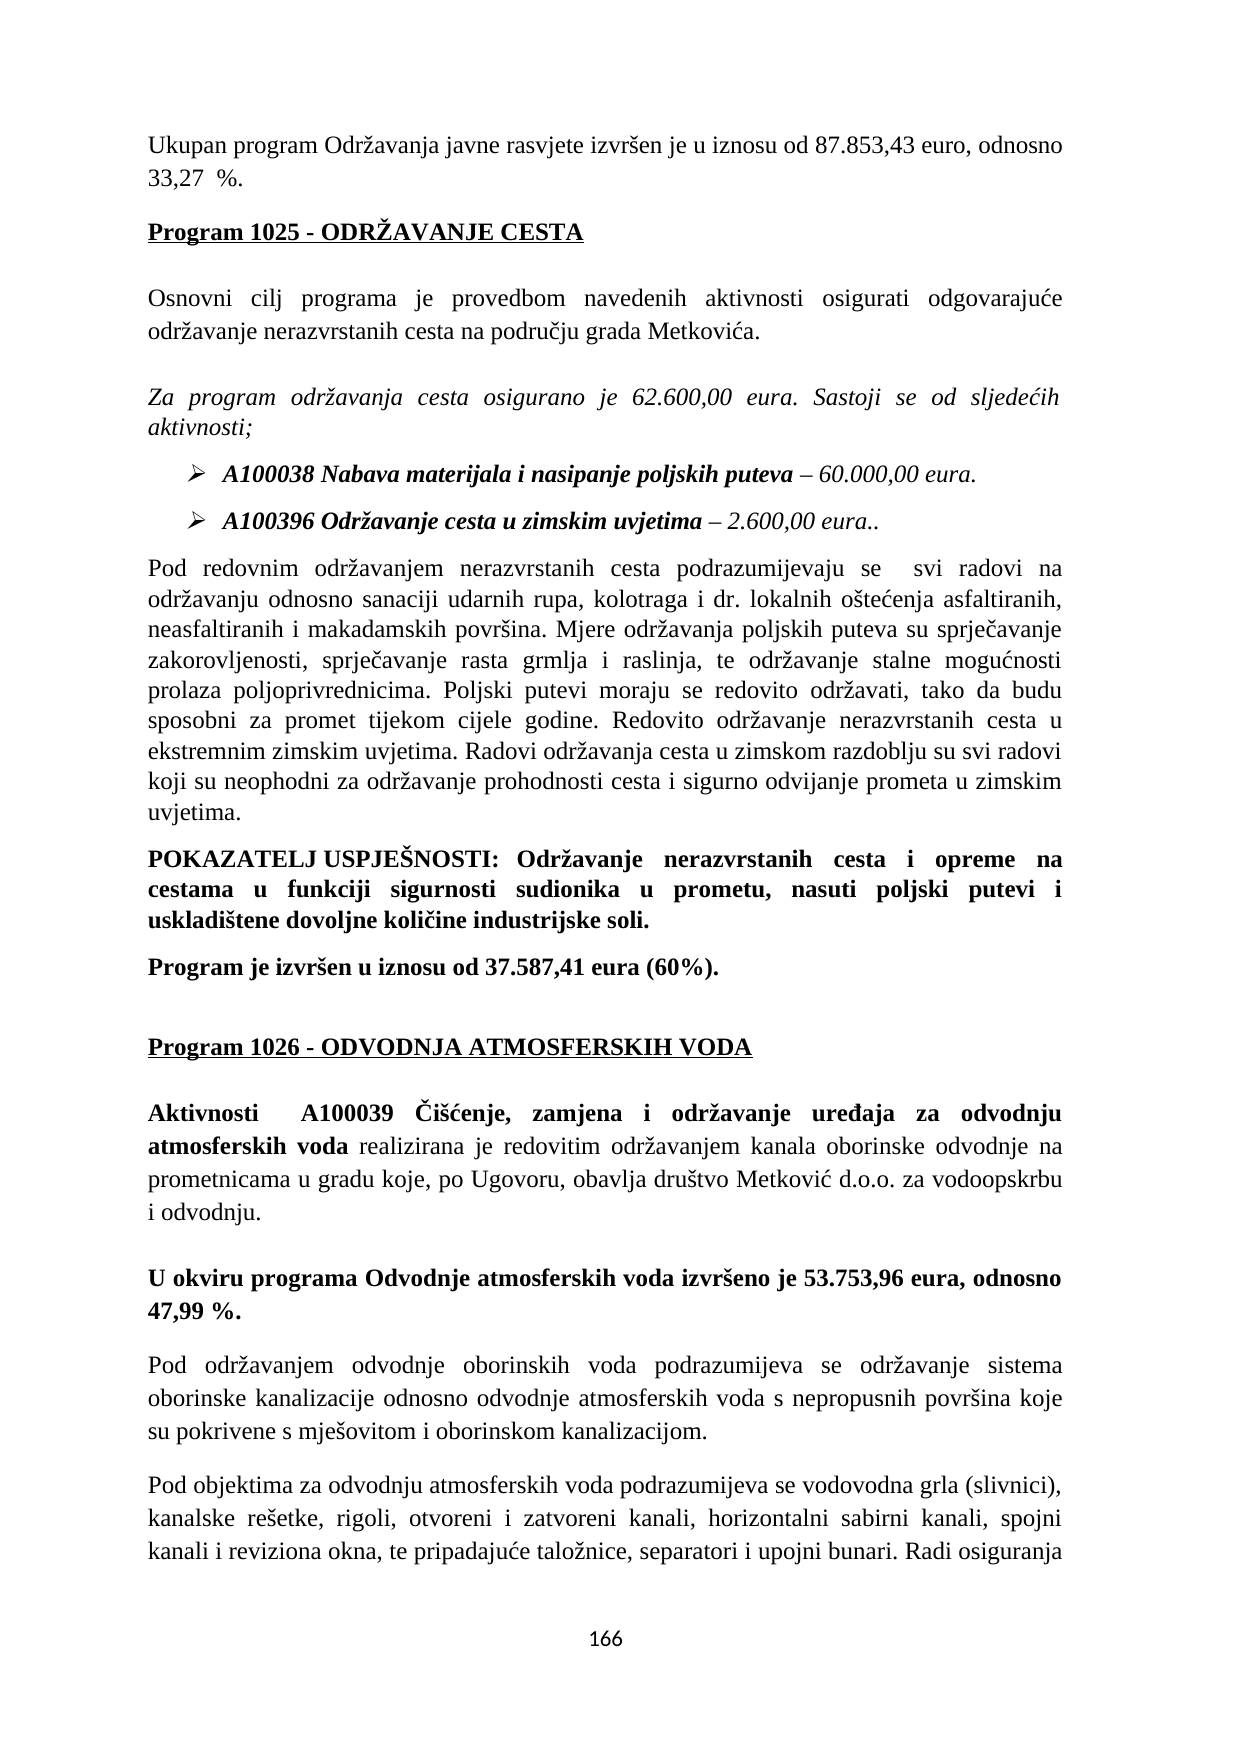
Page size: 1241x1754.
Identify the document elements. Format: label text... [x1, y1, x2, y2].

text Ukupan program Održavanja javne rasvjete izvršen je u iznosu od 87.853,43 euro, odnosno 33,27 %. [148, 130, 1063, 192]
list A100396 Održavanje cesta u zimskim uvjetima – 2.600,00 eura.. [185, 506, 1063, 535]
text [148, 1470, 1063, 1564]
text Program 1026 - ODVODNJA ATMOSFERSKIH VODA [148, 1032, 1063, 1061]
text Program 1025 - ODRŽAVANJE CESTA [148, 217, 1063, 245]
text Program je izvršen u iznosu od 37.587,41 eura (60%). [148, 952, 1063, 981]
text Pod redovnim održavanjem nerazvrstanih cesta podrazumijevaju se svi radovi na održavanju odnosno sanaciji udarnih rupa, kolotraga i dr. lokalnih oštećenja asfaltiranih, neasfaltiranih i makadamskih površina. Mjere održavanja poljskih puteva su sprječavanje zakorovljenosti, sprječavanje rasta grmlja i raslinja, te održavanje stalne mogućnosti prolaza poljoprivrednicima. Poljski putevi moraju se redovito održavati, tako da budu sposobni za promet tijekom cijele godine. Redovito održavanje nerazvrstanih cesta u ekstremnim zimskim uvjetima. Radovi održavanja cesta u zimskom razdoblju su svi radovi koji su neophodni za održavanje prohodnosti cesta i sigurno odvijanje prometa u zimskim uvjetima. [148, 553, 1063, 826]
text Osnovni cilj programa je provedbom navedenih aktivnosti osigurati odgovarajuće održavanje nerazvrstanih cesta na području grada Metkovića. [148, 283, 1063, 344]
text U okviru programa Odvodnje atmosferskih voda izvršeno je 53.753,96 eura, odnosno 47,99 %. [148, 1263, 1063, 1325]
text Za program održavanja cesta osigurano je 62.600,00 eura. Sastoji se od sljedećih aktivnosti; [148, 382, 1063, 441]
list A100038 Nabava materijala i nasipanje poljskih puteva – 60.000,00 eura. [185, 459, 1063, 488]
text Pod održavanjem odvodnje oborinskih voda podrazumijeva se održavanje sistema oborinske kanalizacije odnosno odvodnje atmosferskih voda s nepropusnih površina koje su pokrivene s mješovitom i oborinskom kanalizacijom. [148, 1350, 1063, 1445]
text Aktivnosti A100039 Čišćenje, zamjena i održavanje uređaja za odvodnju atmosferskih voda realizirana je redovitim održavanjem kanala oborinske odvodnje na prometnicama u gradu koje, po Ugovoru, obavlja društvo Metković d.o.o. za vodoopskrbu i odvodnju. [148, 1098, 1063, 1226]
text POKAZATELJ USPJEŠNOSTI: Održavanje nerazvrstanih cesta i opreme na cestama u funkciji sigurnosti sudionika u prometu, nasuti poljski putevi i uskladištene dovoljne količine industrijske soli. [148, 844, 1063, 933]
